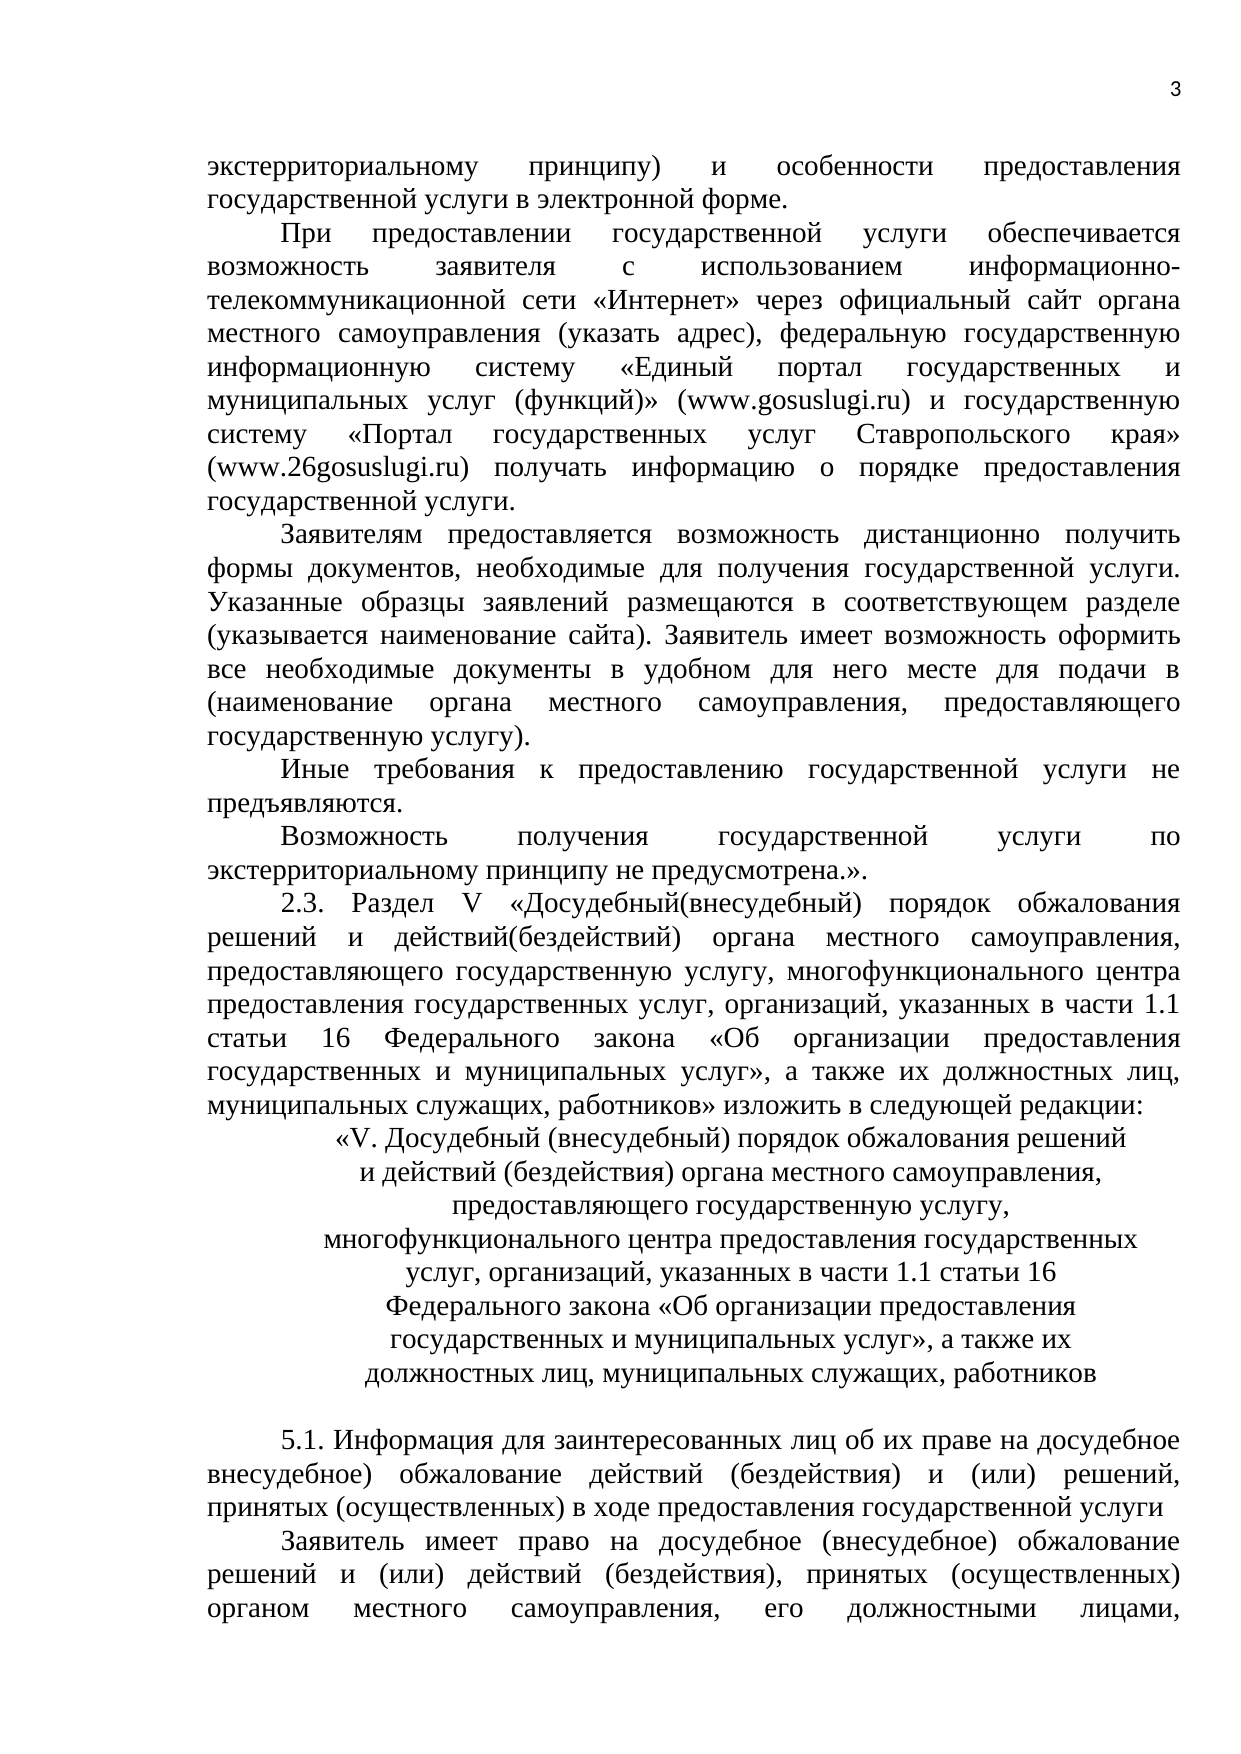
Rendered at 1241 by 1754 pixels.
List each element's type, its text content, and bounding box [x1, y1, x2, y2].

text 2.3. Раздел V «Досудебный(внесудебный) порядок обжалования решений и действий(бездействий) органа местного самоуправления, предоставляющего государственную услугу, многофункционального центра предоставления государственных услуг, организаций, указанных в части 1.1 статьи 16 Федерального закона «Об организации предоставления государственных и муниципальных услуг», а также их должностных лиц, муниципальных служащих, работников» изложить в следующей редакции: [207, 886, 1181, 1120]
text 5.1. Информация для заинтересованных лиц об их праве на досудебное внесудебное) обжалование действий (бездействия) и (или) решений, принятых (осуществленных) в ходе предоставления государственной услуги [207, 1422, 1181, 1523]
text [207, 1523, 1181, 1623]
text Возможность получения государственной услуги по экстерриториальному принципу не предусмотрена.». [207, 818, 1181, 886]
text При предоставлении государственной услуги обеспечивается возможность заявителя с использованием информационно-телекоммуникационной сети «Интернет» через официальный сайт органа местного самоуправления (указать адрес), федеральную государственную информационную систему «Единый портал государственных и муниципальных услуг (функций)» (www.gosuslugi.ru) и государственную систему «Портал государственных услуг Ставропольского края» (www.26gosuslugi.ru) получать информацию о порядке предоставления государственной услуги. [207, 215, 1181, 517]
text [207, 148, 1181, 215]
text Федерального закона «Об организации предоставления [207, 1288, 1181, 1322]
text государственных и муниципальных услуг», а также их [207, 1322, 1181, 1355]
text «V. Досудебный (внесудебный) порядок обжалования решений [207, 1120, 1181, 1154]
text Иные требования к предоставлению государственной услуги не предъявляются. [207, 751, 1181, 818]
text и действий (бездействия) органа местного самоуправления, [207, 1154, 1181, 1187]
text услуг, организаций, указанных в части 1.1 статьи 16 [207, 1254, 1181, 1288]
text предоставляющего государственную услугу, [207, 1187, 1181, 1221]
text Заявителям предоставляется возможность дистанционно получить формы документов, необходимые для получения государственной услуги. Указанные образцы заявлений размещаются в соответствующем разделе (указывается наименование сайта). Заявитель имеет возможность оформить все необходимые документы в удобном для него месте для подачи в (наименование органа местного самоуправления, предоставляющего государственную услугу). [207, 517, 1181, 751]
text должностных лиц, муниципальных служащих, работников [207, 1355, 1181, 1389]
text многофункционального центра предоставления государственных [207, 1221, 1181, 1254]
